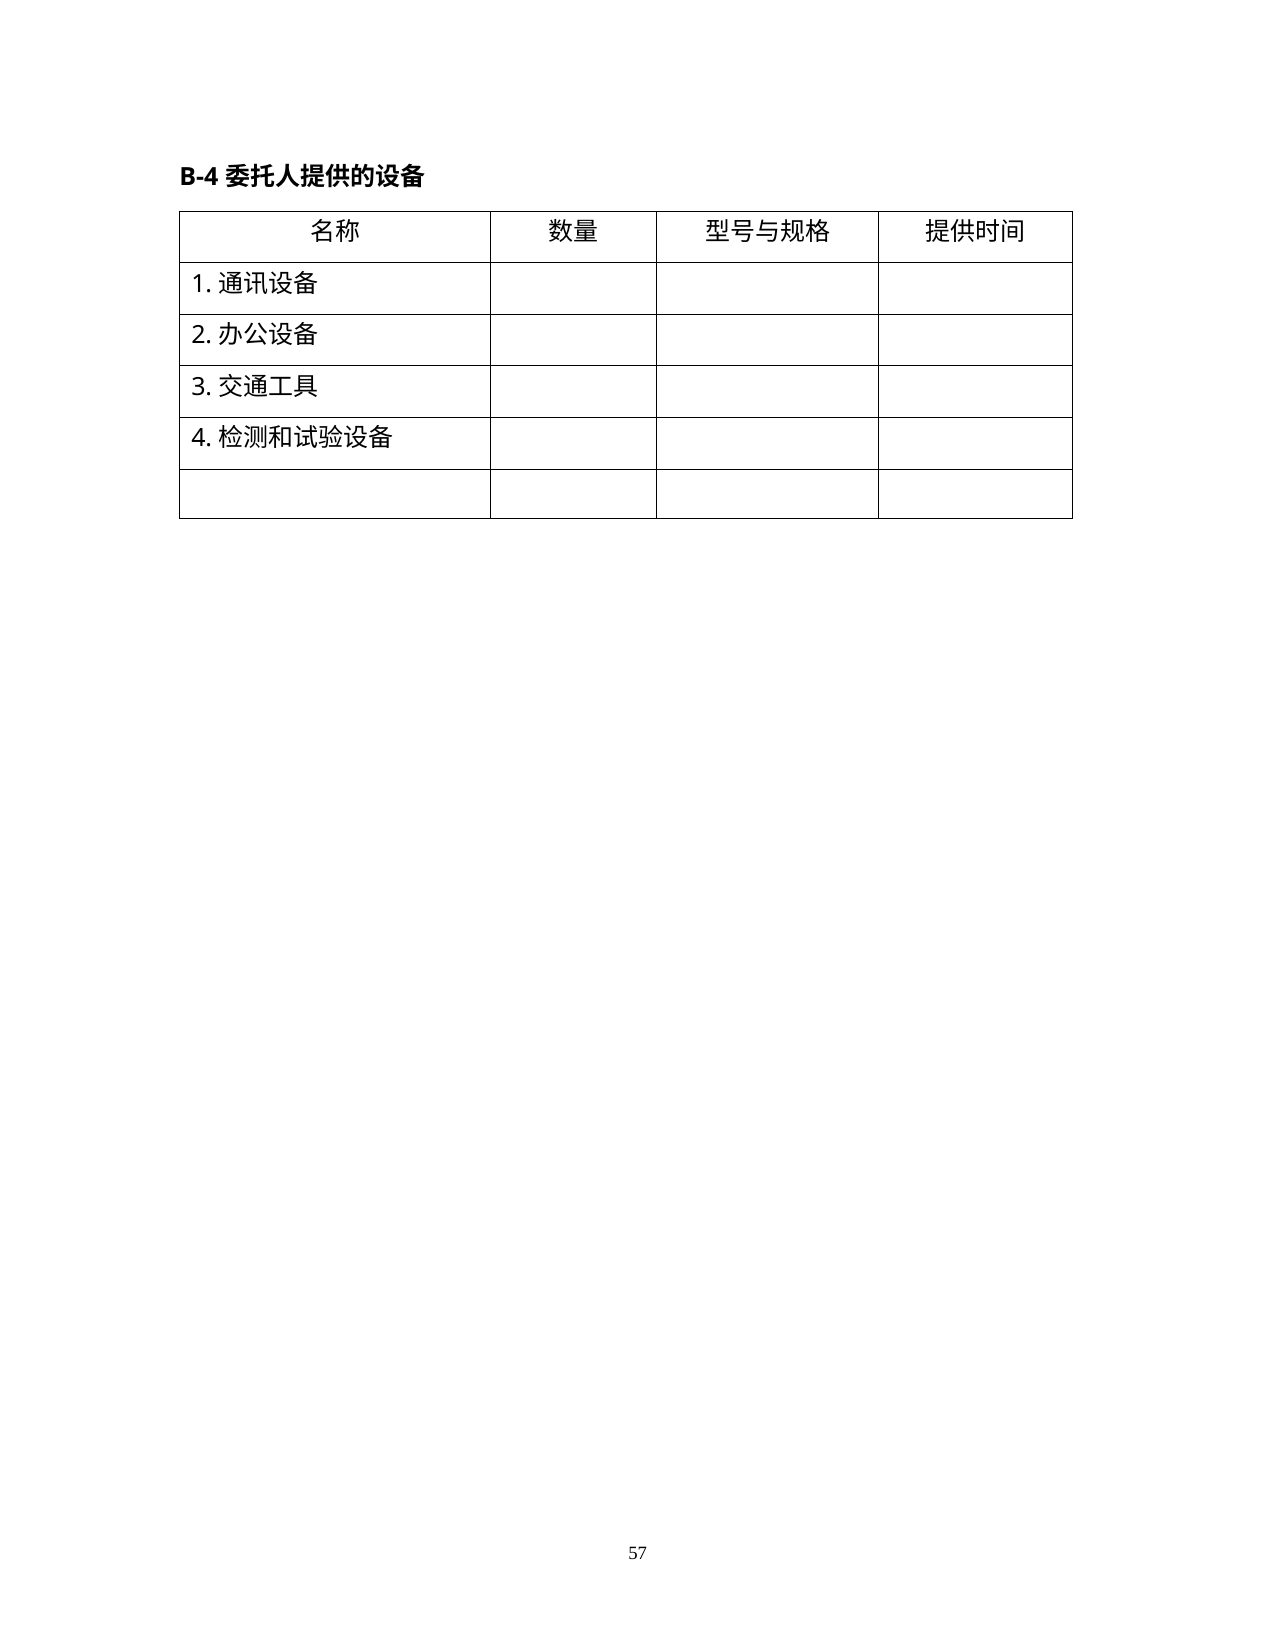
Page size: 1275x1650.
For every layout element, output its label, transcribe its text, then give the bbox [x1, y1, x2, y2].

table_cell [879, 366, 1072, 417]
text B-4 委托人提供的设备 [179, 156, 1096, 192]
table_cell [657, 470, 878, 518]
table_header 数量 [491, 212, 656, 262]
table_cell [657, 418, 878, 468]
table_cell 2. 办公设备 [180, 315, 490, 365]
table_cell [491, 366, 656, 417]
table_cell 1. 通讯设备 [180, 263, 490, 314]
table_header 名称 [180, 212, 490, 262]
table_header 提供时间 [879, 212, 1072, 262]
table_cell [879, 263, 1072, 314]
table_cell [879, 315, 1072, 365]
table_cell [657, 366, 878, 417]
table_cell [657, 263, 878, 314]
table_cell 4. 检测和试验设备 [180, 418, 490, 468]
table_cell [180, 470, 490, 518]
table_cell [879, 470, 1072, 518]
table_cell [657, 315, 878, 365]
table_cell [491, 418, 656, 468]
table_cell [879, 418, 1072, 468]
table_cell [491, 470, 656, 518]
table_cell [491, 315, 656, 365]
table_header 型号与规格 [657, 212, 878, 262]
table_cell 3. 交通工具 [180, 366, 490, 417]
table_cell [491, 263, 656, 314]
